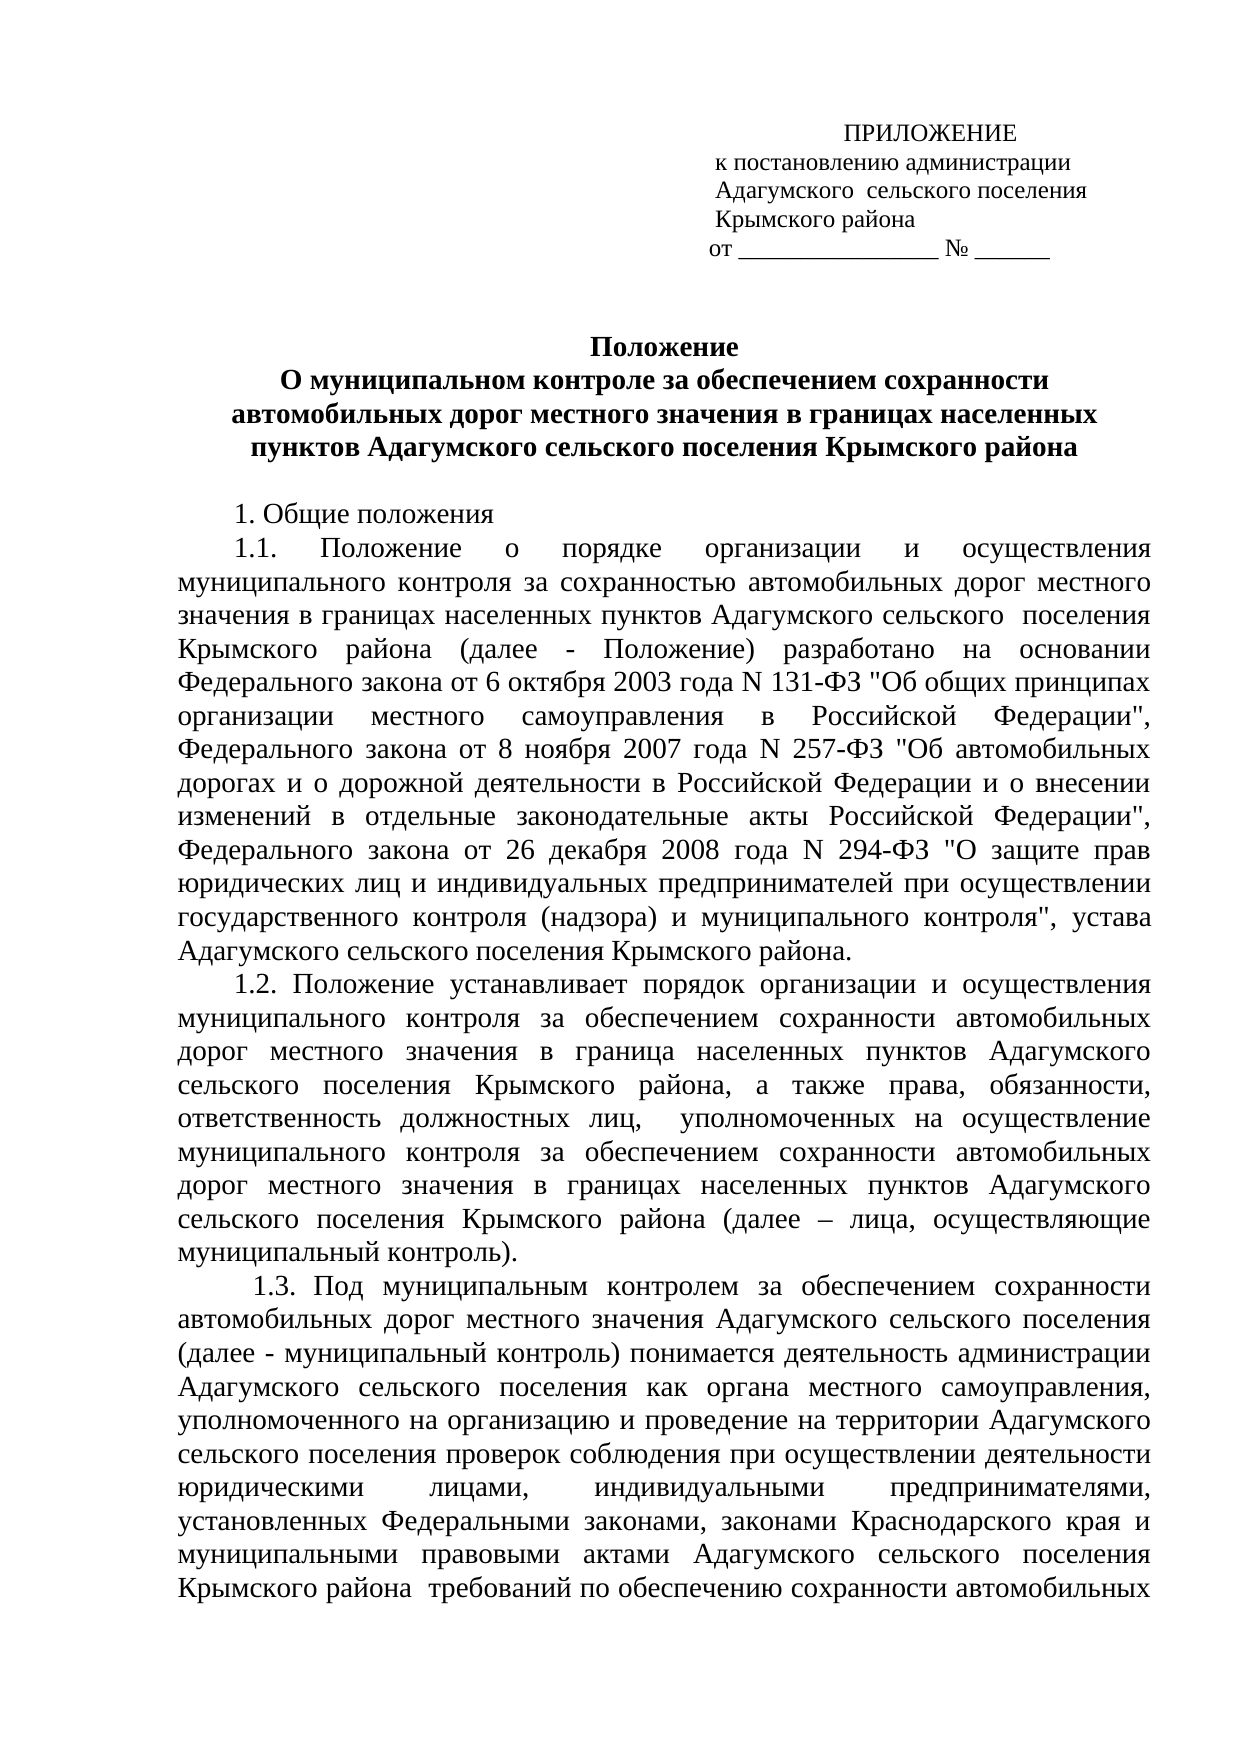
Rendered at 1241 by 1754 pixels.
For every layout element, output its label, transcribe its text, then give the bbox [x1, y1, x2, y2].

text 1. Общие положения [177, 497, 1152, 530]
text Крымского района [709, 204, 1152, 233]
text от ________________ № ______ [709, 233, 1152, 262]
title Положение [177, 329, 1152, 362]
text к постановлению администрации [709, 147, 1152, 176]
text ПРИЛОЖЕНИЕ [709, 118, 1152, 147]
text 1.1. Положение о порядке организации и осуществления муниципального контроля за сохранностью автомобильных дорог местного значения в границах населенных пунктов Адагумского сельского поселения Крымского района (далее - Положение) разработано на основании Федерального закона от N 131-ФЗ "Об общих принципах организации местного самоуправления в Российской Федерации", Федерального закона от N 257-ФЗ "Об автомобильных дорогах и о дорожной деятельности в Российской Федерации и о внесении изменений в отдельные законодательные акты Российской Федерации", Федерального закона от N 294-ФЗ "О защите прав юридических лиц и индивидуальных предпринимателей при осуществлении государственного контроля (надзора) и муниципального контроля", устава Адагумского сельского поселения Крымского района. [177, 530, 1152, 966]
text 1.2. Положение устанавливает порядок организации и осуществления муниципального контроля за обеспечением сохранности автомобильных дорог местного значения в граница населенных пунктов Адагумского сельского поселения Крымского района, а также права, обязанности, ответственность должностных лиц, уполномоченных на осуществление муниципального контроля за обеспечением сохранности автомобильных дорог местного значения в границах населенных пунктов Адагумского сельского поселения Крымского района (далее – лица, осуществляющие муниципальный контроль). [177, 966, 1152, 1268]
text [177, 1268, 1152, 1603]
text Адагумского сельского поселения [709, 176, 1152, 204]
title О муниципальном контроле за обеспечением сохранности автомобильных дорог местного значения в границах населенных пунктов Адагумского сельского поселения Крымского района [177, 362, 1152, 463]
